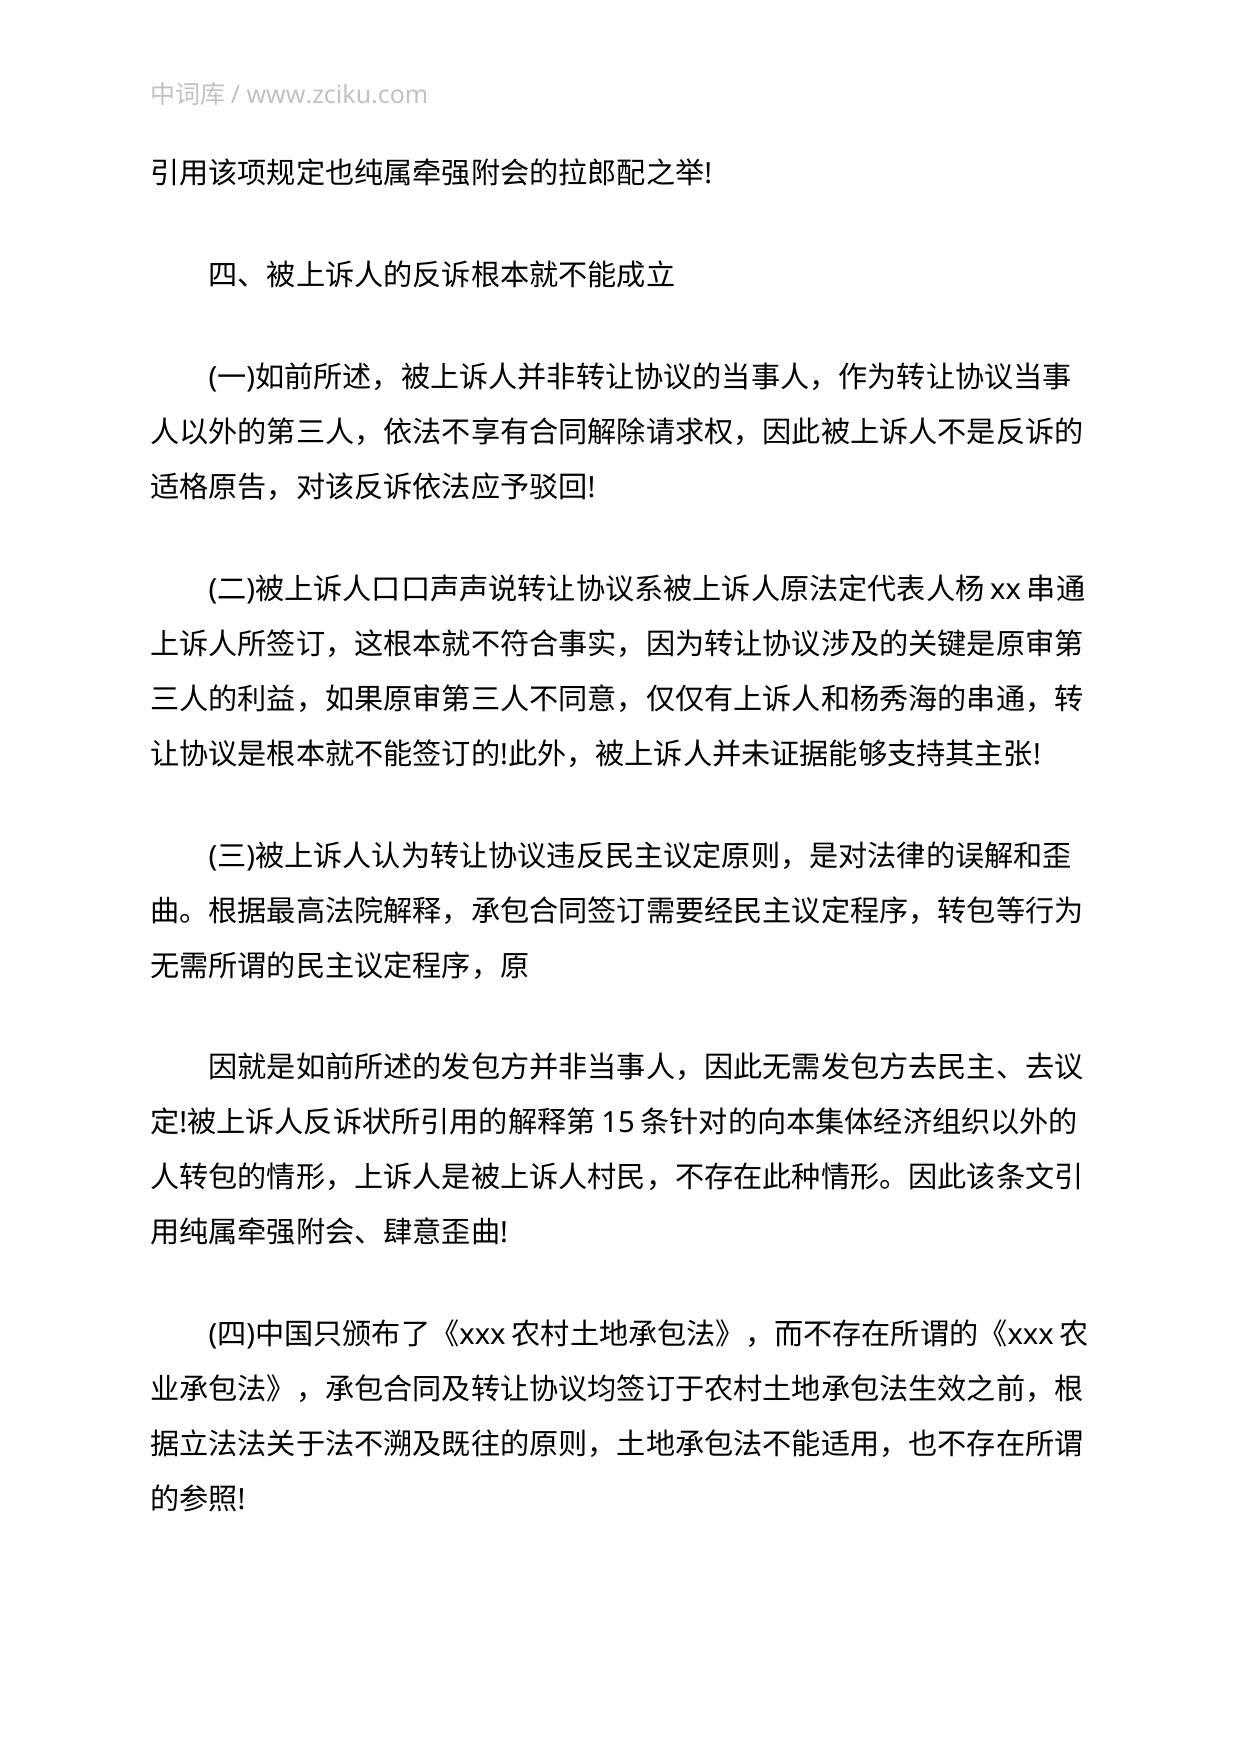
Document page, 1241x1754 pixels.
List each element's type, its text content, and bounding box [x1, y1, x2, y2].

text 因就是如前所述的发包方并非当事人，因此无需发包方去民主、去议定!被上诉人反诉状所引用的解释第15条针对的向本集体经济组织以外的人转包的情形，上诉人是被上诉人村民，不存在此种情形。因此该条文引用纯属牵强附会、肆意歪曲! [150, 1044, 1090, 1251]
text (一)如前所述，被上诉人并非转让协议的当事人，作为转让协议当事人以外的第三人，依法不享有合同解除请求权，因此被上诉人不是反诉的适格原告，对该反诉依法应予驳回! [150, 354, 1090, 506]
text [150, 150, 1090, 192]
text 四、被上诉人的反诉根本就不能成立 [150, 252, 1090, 294]
text (二)被上诉人口口声声说转让协议系被上诉人原法定代表人杨xx串通上诉人所签订，这根本就不符合事实，因为转让协议涉及的关键是原审第三人的利益，如果原审第三人不同意，仅仅有上诉人和杨秀海的串通，转让协议是根本就不能签订的!此外，被上诉人并未证据能够支持其主张! [150, 566, 1090, 773]
text (三)被上诉人认为转让协议违反民主议定原则，是对法律的误解和歪曲。根据最高法院解释，承包合同签订需要经民主议定程序，转包等行为无需所谓的民主议定程序，原 [150, 832, 1090, 984]
text (四)中国只颁布了《xxx农村土地承包法》，而不存在所谓的《xxx农业承包法》，承包合同及转让协议均签订于农村土地承包法生效之前，根据立法法关于法不溯及既往的原则，土地承包法不能适用，也不存在所谓的参照! [150, 1311, 1090, 1518]
